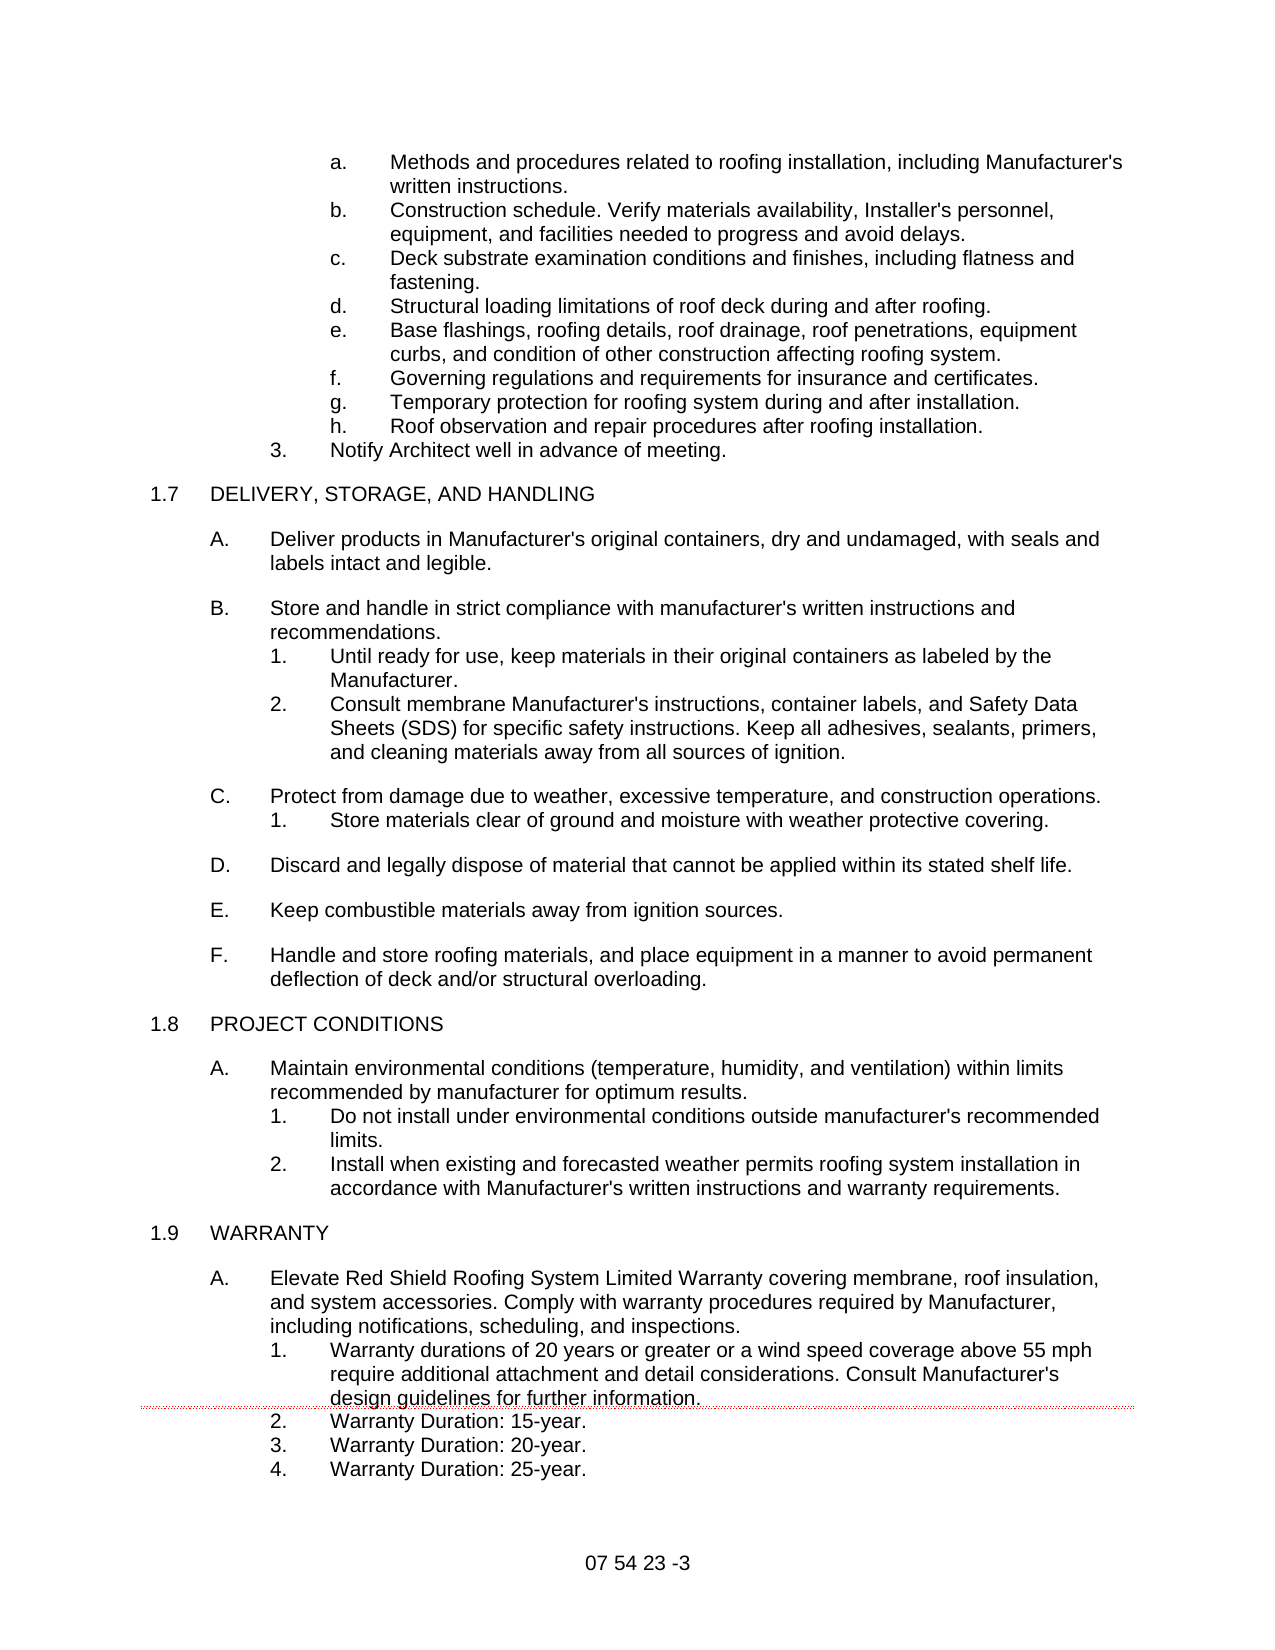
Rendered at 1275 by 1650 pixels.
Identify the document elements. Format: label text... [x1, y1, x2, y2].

list Structural loading limitations of roof deck during and after roofing. [330, 294, 1125, 318]
list Notify Architect well in advance of meeting. [270, 437, 1125, 461]
list Consult membrane Manufacturer's instructions, container labels, and Safety Data Sheets (SDS) for specific safety instructions. Keep all adhesives, sealants, primers, and cleaning materials away from all sources of ignition. [270, 692, 1125, 763]
list Roof observation and repair procedures after roofing installation. [330, 413, 1125, 437]
list Temporary protection for roofing system during and after installation. [330, 389, 1125, 413]
list Elevate Red Shield Roofing System Limited Warranty covering membrane, roof insulation, and system accessories. Comply with warranty procedures required by Manufacturer, including notifications, scheduling, and inspections. [210, 1266, 1125, 1337]
list Base flashings, roofing details, roof drainage, roof penetrations, equipment curbs, and condition of other construction affecting roofing system. [330, 318, 1125, 366]
list PROJECT CONDITIONS [150, 1011, 1125, 1035]
list Warranty Duration: 15-year. [270, 1409, 1125, 1433]
list Until ready for use, keep materials in their original containers as labeled by the Manufacturer. [270, 644, 1125, 692]
list Discard and legally dispose of material that cannot be applied within its stated shelf life. [210, 853, 1125, 877]
list Do not install under environmental conditions outside manufacturer's recommended limits. [270, 1104, 1125, 1152]
list Warranty Duration: 20-year. [270, 1433, 1125, 1457]
list Deliver products in Manufacturer's original containers, dry and undamaged, with seals and labels intact and legible. [210, 527, 1125, 575]
list Maintain environmental conditions (temperature, humidity, and ventilation) within limits recommended by manufacturer for optimum results. [210, 1056, 1125, 1104]
list Deck substrate examination conditions and finishes, including flatness and fastening. [330, 246, 1125, 294]
list Install when existing and forecasted weather permits roofing system installation in accordance with Manufacturer's written instructions and warranty requirements. [270, 1152, 1125, 1200]
list Keep combustible materials away from ignition sources. [210, 898, 1125, 922]
list Store materials clear of ground and moisture with weather protective covering. [270, 808, 1125, 832]
list Protect from damage due to weather, excessive temperature, and construction operations. [210, 784, 1125, 808]
list DELIVERY, STORAGE, AND HANDLING [150, 482, 1125, 506]
list Construction schedule. Verify materials availability, Installer's personnel, equipment, and facilities needed to progress and avoid delays. [330, 198, 1125, 246]
list Handle and store roofing materials, and place equipment in a manner to avoid permanent deflection of deck and/or structural overloading. [210, 943, 1125, 991]
list Store and handle in strict compliance with manufacturer's written instructions and recommendations. [210, 596, 1125, 644]
list Warranty durations of 20 years or greater or a wind speed coverage above 55 mph require additional attachment and detail considerations. Consult Manufacturer's design guidelines for further information. [270, 1337, 1125, 1409]
list WARRANTY [150, 1221, 1125, 1245]
list Methods and procedures related to roofing installation, including Manufacturer's written instructions. [330, 150, 1125, 198]
list Governing regulations and requirements for insurance and certificates. [330, 366, 1125, 389]
list Warranty Duration: 25-year. [270, 1457, 1125, 1481]
